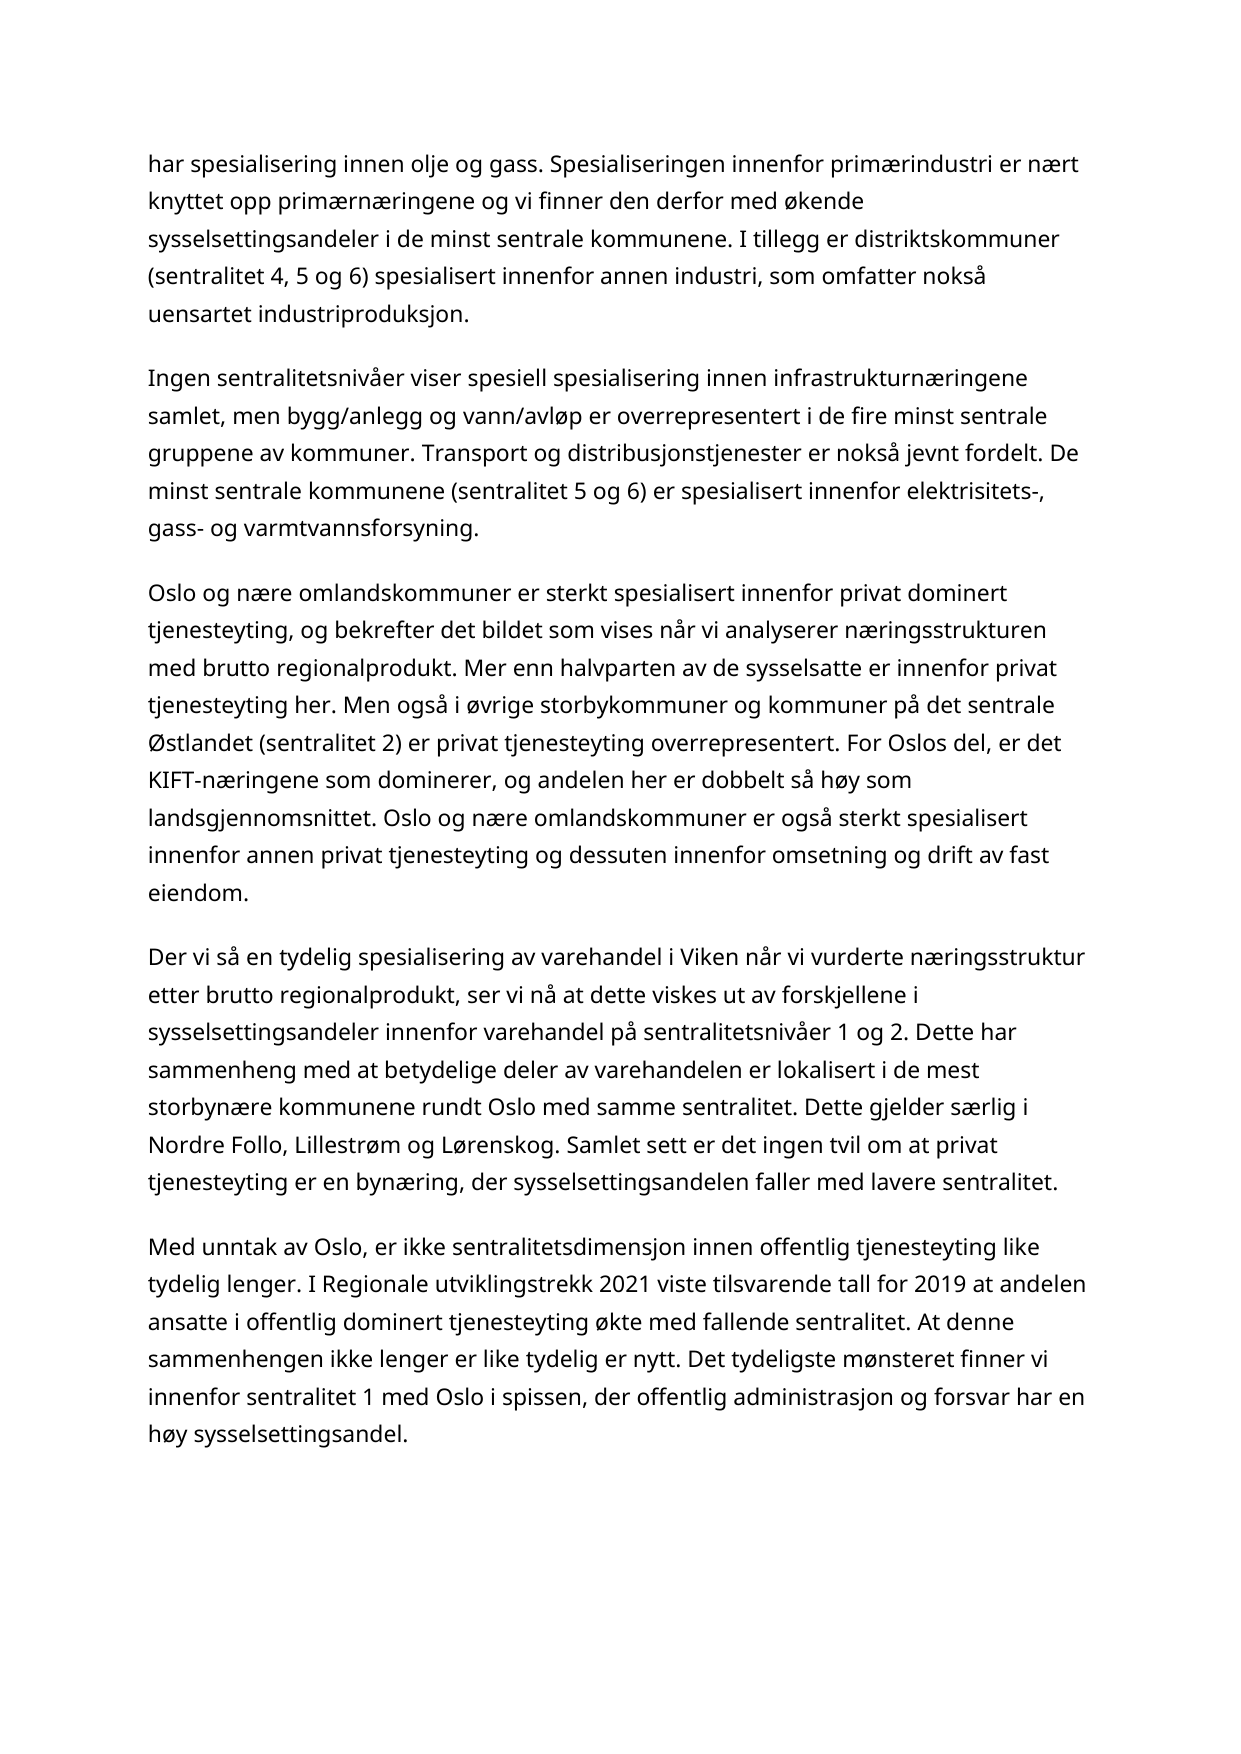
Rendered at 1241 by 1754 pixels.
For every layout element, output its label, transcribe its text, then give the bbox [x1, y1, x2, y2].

text Der vi så en tydelig spesialisering av varehandel i Viken når vi vurderte næringsstruktur etter brutto regionalprodukt, ser vi nå at dette viskes ut av forskjellene i sysselsettingsandeler innenfor varehandel på sentralitetsnivåer 1 og 2. Dette har sammenheng med at betydelige deler av varehandelen er lokalisert i de mest storbynære kommunene rundt Oslo med samme sentralitet. Dette gjelder særlig i Nordre Follo, Lillestrøm og Lørenskog. Samlet sett er det ingen tvil om at privat tjenesteyting er en bynæring, der sysselsettingsandelen faller med lavere sentralitet. [148, 941, 1093, 1198]
text Oslo og nære omlandskommuner er sterkt spesialisert innenfor privat dominert tjenesteyting, og bekrefter det bildet som vises når vi analyserer næringsstrukturen med brutto regionalprodukt. Mer enn halvparten av de sysselsatte er innenfor privat tjenesteyting her. Men også i øvrige storbykommuner og kommuner på det sentrale Østlandet (sentralitet 2) er privat tjenesteyting overrepresentert. For Oslos del, er det KIFT-næringene som dominerer, og andelen her er dobbelt så høy som landsgjennomsnittet. Oslo og nære omlandskommuner er også sterkt spesialisert innenfor annen privat tjenesteyting og dessuten innenfor omsetning og drift av fast eiendom. [148, 577, 1093, 908]
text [148, 148, 1093, 329]
text Ingen sentralitetsnivåer viser spesiell spesialisering innen infrastrukturnæringene samlet, men bygg/anlegg og vann/avløp er overrepresentert i de fire minst sentrale gruppene av kommuner. Transport og distribusjonstjenester er nokså jevnt fordelt. De minst sentrale kommunene (sentralitet 5 og 6) er spesialisert innenfor elektrisitets-, gass- og varmtvannsforsyning. [148, 362, 1093, 543]
text Med unntak av Oslo, er ikke sentralitetsdimensjon innen offentlig tjenesteyting like tydelig lenger. I Regionale utviklingstrekk 2021 viste tilsvarende tall for 2019 at andelen ansatte i offentlig dominert tjenesteyting økte med fallende sentralitet. At denne sammenhengen ikke lenger er like tydelig er nytt. Det tydeligste mønsteret finner vi innenfor sentralitet 1 med Oslo i spissen, der offentlig administrasjon og forsvar har en høy sysselsettingsandel. [148, 1231, 1093, 1450]
